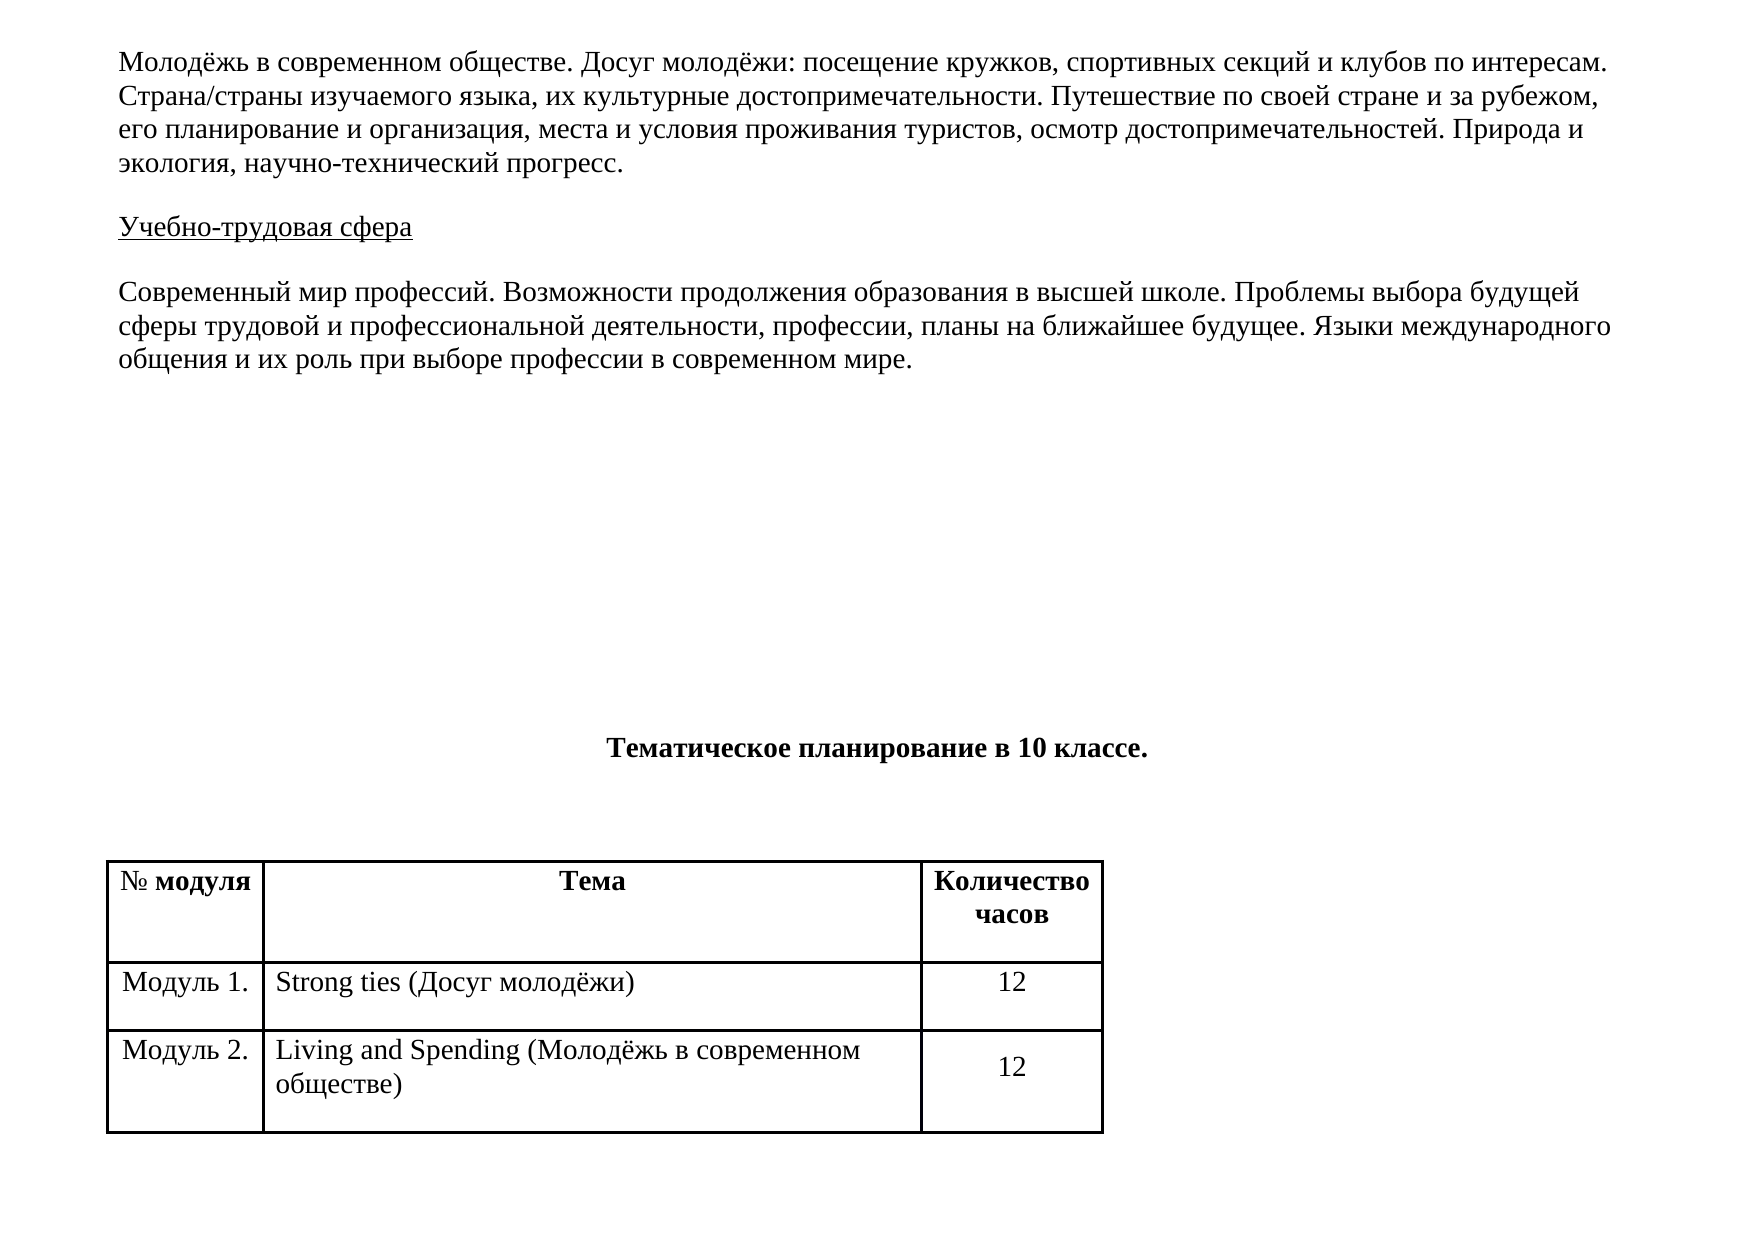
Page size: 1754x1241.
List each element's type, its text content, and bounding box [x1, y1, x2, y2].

text Современный мир профессий. Возможности продолжения образования в высшей школе. Проблемы выбора будущей сферы трудовой и профессиональной деятельности, профессии, планы на ближайшее будущее. Языки международного общения и их роль при выборе профессии в современном мире. [118, 274, 1636, 375]
table_cell Модуль 1. [109, 964, 262, 1029]
table_header Количество часов [923, 863, 1101, 961]
table_cell Living and Spending (Молодёжь в современном обществе) [265, 1032, 920, 1131]
text Тематическое планирование в 10 классе. [118, 730, 1636, 764]
table_cell 12 [923, 1032, 1101, 1131]
table_header Тема [265, 863, 920, 961]
text Молодёжь в современном обществе. Досуг молодёжи: посещение кружков, спортивных секций и клубов по интересам. Страна/страны изучаемого языка, их культурные достопримечательности. Путешествие по своей стране и за рубежом, его планирование и организация, места и условия проживания туристов, осмотр достопримечательностей. Природа и экология, научно-технический прогресс. [118, 44, 1636, 178]
table_cell Strong ties (Досуг молодёжи) [265, 964, 920, 1029]
table_cell Модуль 2. [109, 1032, 262, 1131]
table_header № модуля [109, 863, 262, 961]
table_cell 12 [923, 964, 1101, 1029]
text Учебно-трудовая сфера [118, 209, 1636, 243]
